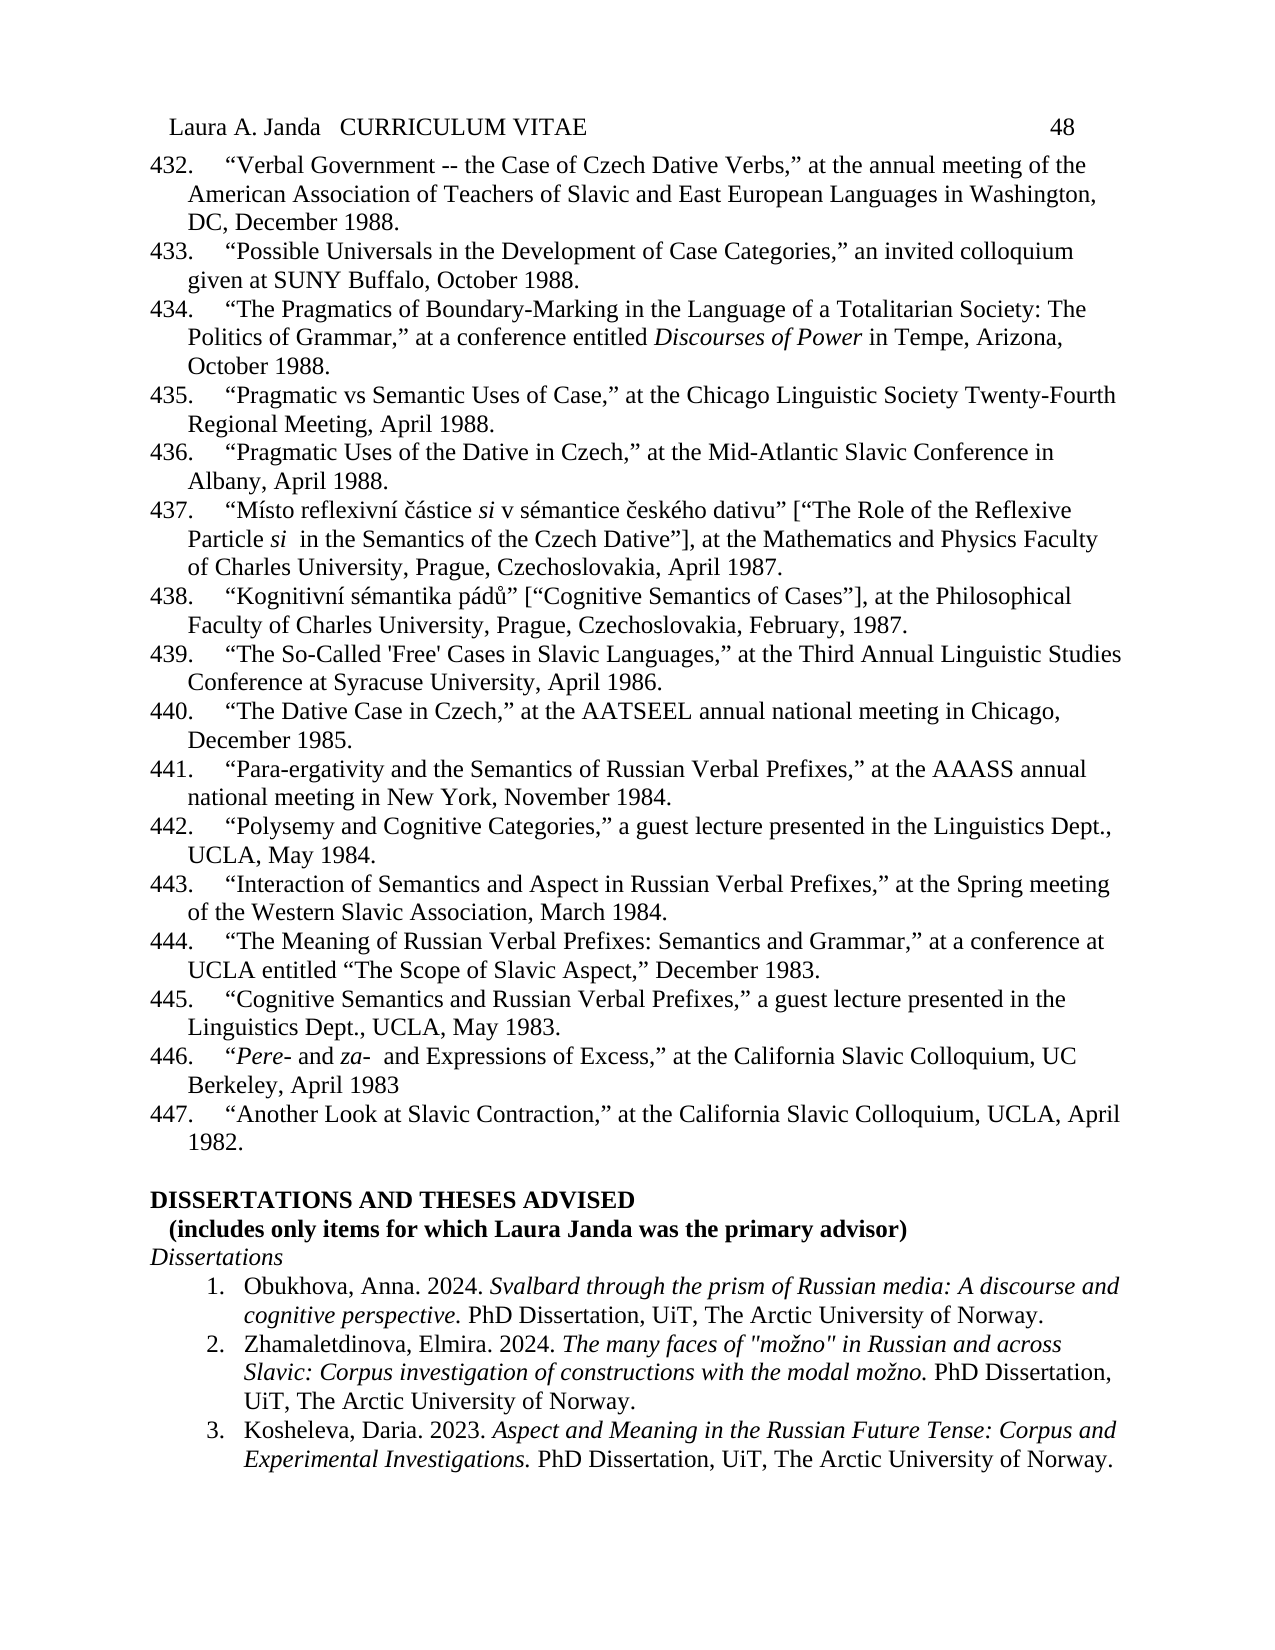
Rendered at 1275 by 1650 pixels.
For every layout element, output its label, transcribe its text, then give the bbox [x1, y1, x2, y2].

list “Pere- and za- and Expressions of Excess,” at the California Slavic Colloquium, UC Berkeley, April 1983 [150, 1041, 1125, 1099]
list “Pragmatic vs Semantic Uses of Case,” at the Chicago Linguistic Society Twenty-Fourth Regional Meeting, April 1988. [150, 380, 1125, 437]
list “Místo reflexivní částice si v sémantice českého dativu” [“The Role of the Reflexive Particle si in the Semantics of the Czech Dative”], at the Mathematics and Physics Faculty of Charles University, Prague, Czechoslovakia, April 1987. [150, 495, 1125, 581]
list “Kognitivní sémantika pádů” [“Cognitive Semantics of Cases”], at the Philosophical Faculty of Charles University, Prague, Czechoslovakia, February, 1987. [150, 581, 1125, 639]
list Kosheleva, Daria. 2023. Aspect and Meaning in the Russian Future Tense: Corpus and Experimental Investigations. PhD Dissertation, UiT, The Arctic University of Norway. [206, 1415, 1125, 1472]
list “Verbal Government -- the Case of Czech Dative Verbs,” at the annual meeting of the American Association of Teachers of Slavic and East European Languages in Washington, DC, December 1988. [150, 150, 1125, 236]
text DISSERTATIONS AND THESES ADVISED [150, 1185, 1125, 1214]
list “Polysemy and Cognitive Categories,” a guest lecture presented in the Linguistics Dept., UCLA, May 1984. [150, 811, 1125, 869]
list Obukhova, Anna. 2024. Svalbard through the prism of Russian media: A discourse and cognitive perspective. PhD Dissertation, UiT, The Arctic University of Norway. [206, 1271, 1125, 1329]
text (includes only items for which Laura Janda was the primary advisor) [169, 1214, 1125, 1242]
text Dissertations [150, 1242, 1125, 1271]
list “The Dative Case in Czech,” at the AATSEEL annual national meeting in Chicago, December 1985. [150, 696, 1125, 754]
list “Another Look at Slavic Contraction,” at the California Slavic Colloquium, UCLA, April 1982. [150, 1099, 1125, 1156]
list “The Meaning of Russian Verbal Prefixes: Semantics and Grammar,” at a conference at UCLA entitled “The Scope of Slavic Aspect,” December 1983. [150, 926, 1125, 984]
list “Para-ergativity and the Semantics of Russian Verbal Prefixes,” at the AAASS annual national meeting in New York, November 1984. [150, 754, 1125, 811]
list “Possible Universals in the Development of Case Categories,” an invited colloquium given at SUNY Buffalo, October 1988. [150, 236, 1125, 294]
list “Interaction of Semantics and Aspect in Russian Verbal Prefixes,” at the Spring meeting of the Western Slavic Association, March 1984. [150, 869, 1125, 926]
list “The Pragmatics of Boundary-Marking in the Language of a Totalitarian Society: The Politics of Grammar,” at a conference entitled Discourses of Power in Tempe, Arizona, October 1988. [150, 294, 1125, 380]
list “The So-Called 'Free' Cases in Slavic Languages,” at the Third Annual Linguistic Studies Conference at Syracuse University, April 1986. [150, 639, 1125, 696]
list “Pragmatic Uses of the Dative in Czech,” at the Mid-Atlantic Slavic Conference in Albany, April 1988. [150, 437, 1125, 495]
list “Cognitive Semantics and Russian Verbal Prefixes,” a guest lecture presented in the Linguistics Dept., UCLA, May 1983. [150, 984, 1125, 1041]
list Zhamaletdinova, Elmira. 2024. The many faces of "možno" in Russian and across Slavic: Corpus investigation of constructions with the modal možno. PhD Dissertation, UiT, The Arctic University of Norway. [206, 1329, 1125, 1415]
